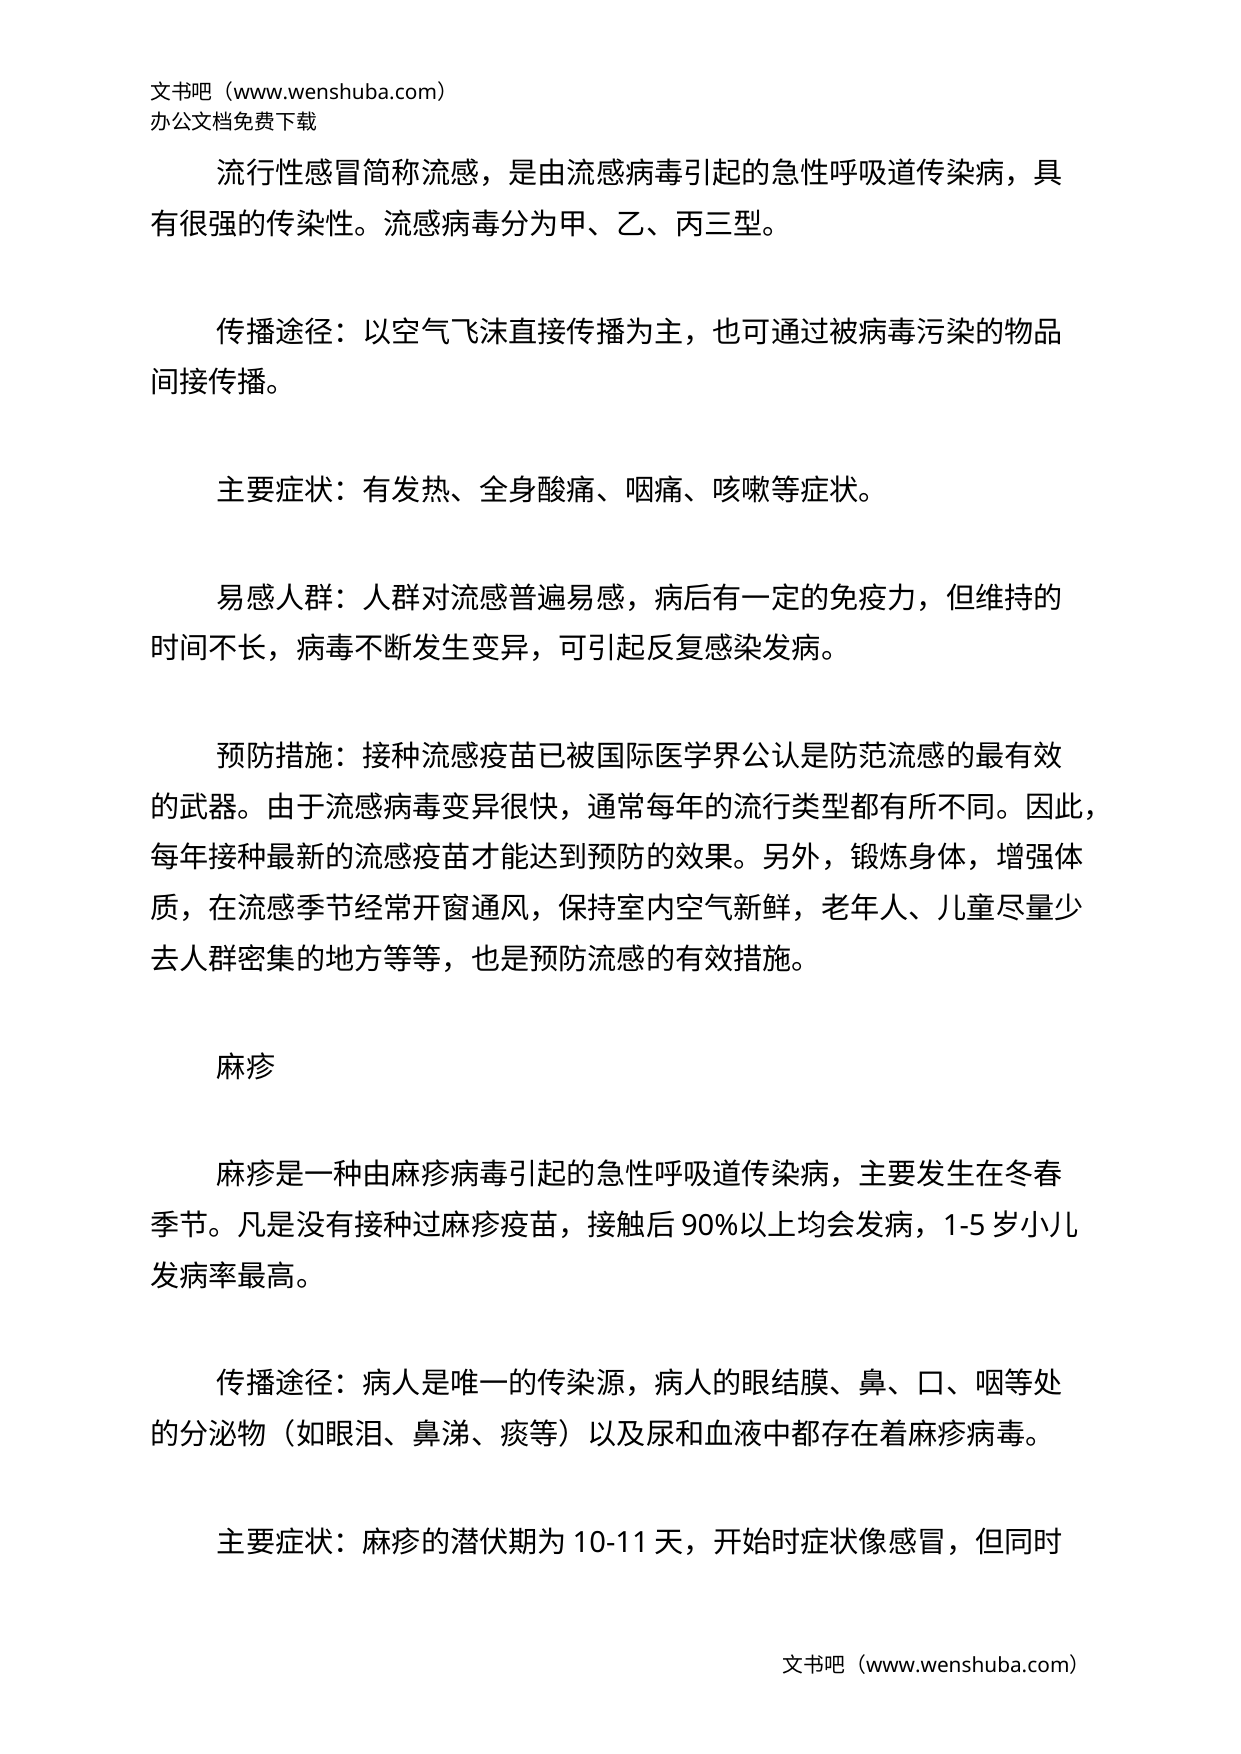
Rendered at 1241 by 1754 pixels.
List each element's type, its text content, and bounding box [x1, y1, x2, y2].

text 易感人群：人群对流感普遍易感，病后有一定的免疫力，但维持的时间不长，病毒不断发生变异，可引起反复感染发病。 [150, 574, 1090, 667]
text 预防措施：接种流感疫苗已被国际医学界公认是防范流感的最有效的武器。由于流感病毒变异很快，通常每年的流行类型都有所不同。因此，每年接种最新的流感疫苗才能达到预防的效果。另外，锻炼身体，增强体质，在流感季节经常开窗通风，保持室内空气新鲜，老年人、儿童尽量少去人群密集的地方等等，也是预防流感的有效措施。 [150, 733, 1090, 978]
text 主要症状：有发热、全身酸痛、咽痛、咳嗽等症状。 [150, 467, 1090, 509]
text 传播途径：以空气飞沫直接传播为主，也可通过被病毒污染的物品间接传播。 [150, 308, 1090, 401]
text 流行性感冒简称流感，是由流感病毒引起的急性呼吸道传染病，具有很强的传染性。流感病毒分为甲、乙、丙三型。 [150, 150, 1090, 243]
text 麻疹是一种由麻疹病毒引起的急性呼吸道传染病，主要发生在冬春季节。凡是没有接种过麻疹疫苗，接触后90%以上均会发病，1-5岁小儿发病率最高。 [150, 1151, 1090, 1294]
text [150, 1518, 1090, 1561]
text 传播途径：病人是唯一的传染源，病人的眼结膜、鼻、口、咽等处的分泌物（如眼泪、鼻涕、痰等）以及尿和血液中都存在着麻疹病毒。 [150, 1360, 1090, 1453]
text 麻疹 [150, 1043, 1090, 1085]
